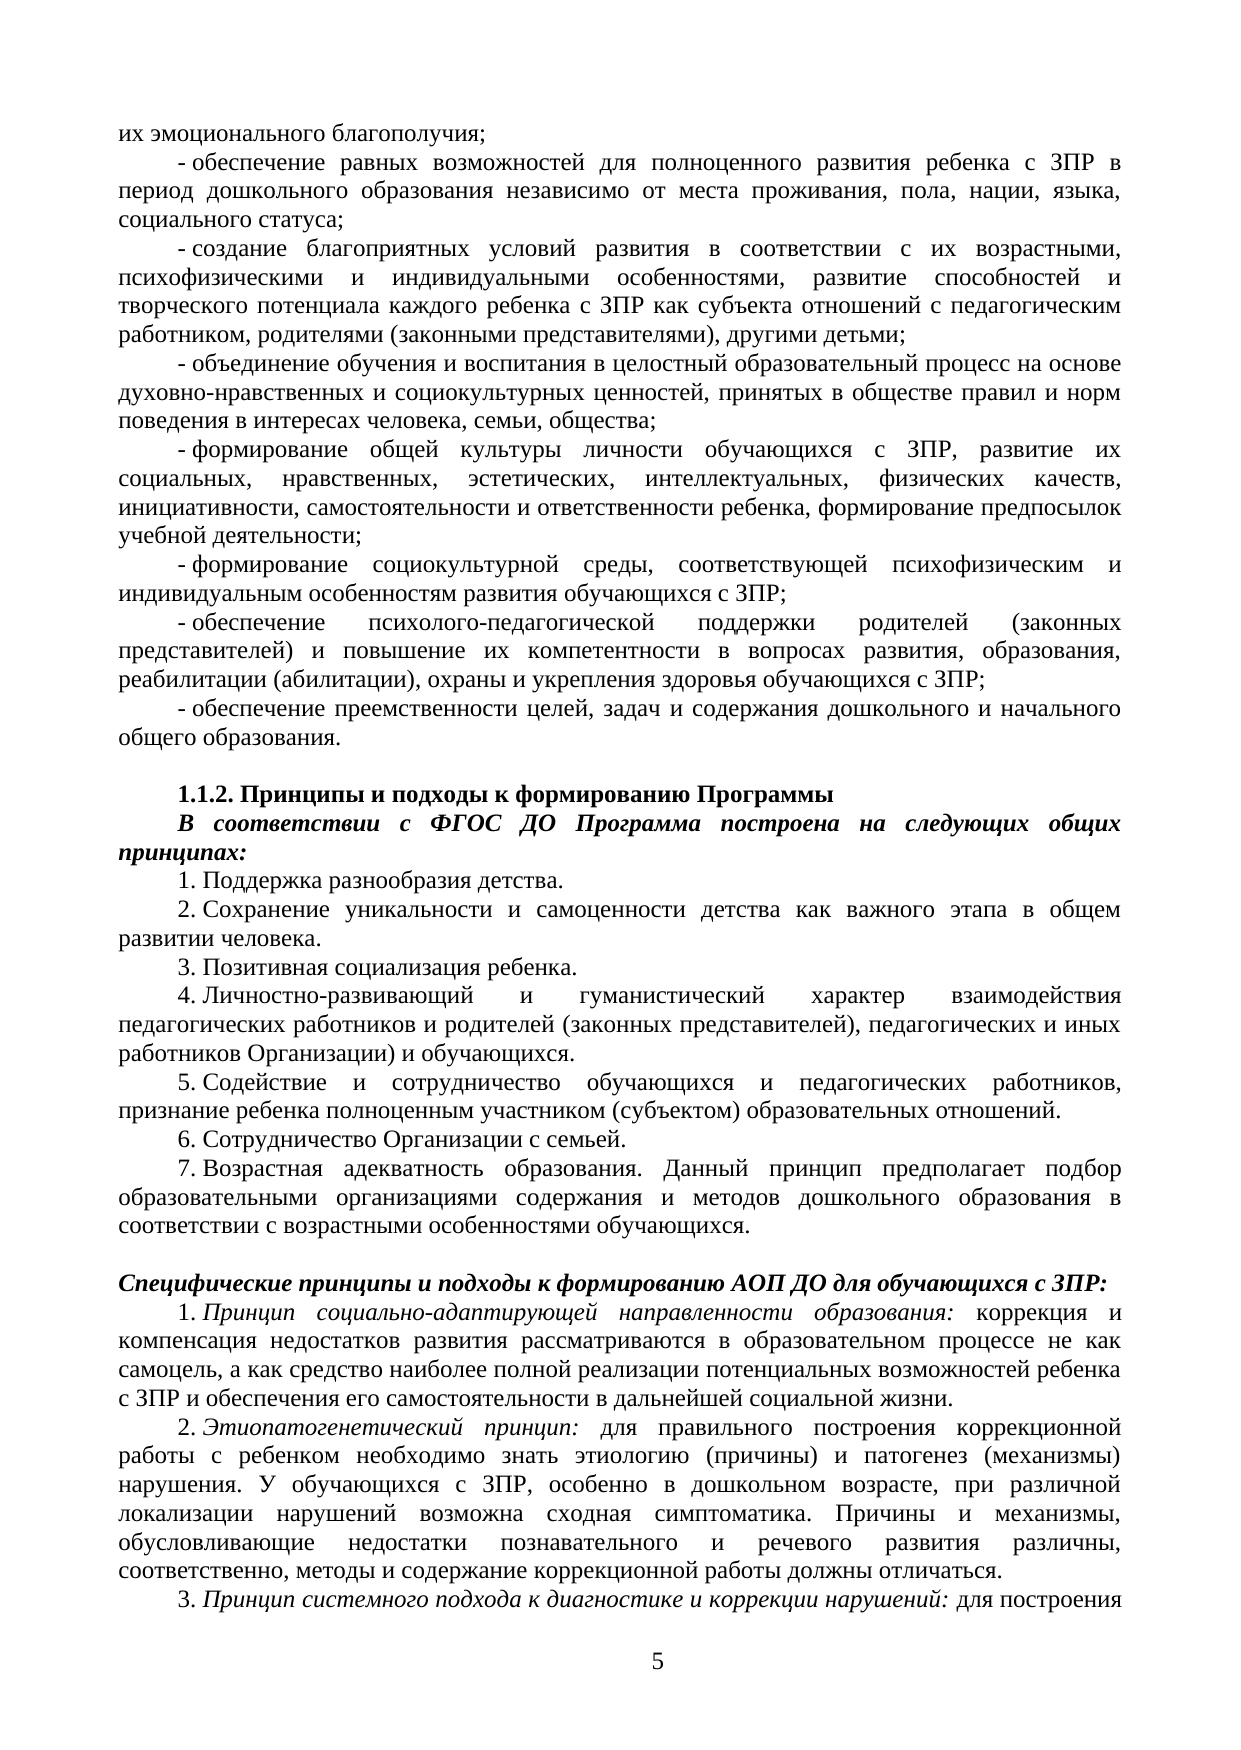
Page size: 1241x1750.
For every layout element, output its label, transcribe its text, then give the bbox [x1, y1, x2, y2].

text В соответствии с ФГОС ДО Программа построена на следующих общих принципах: [118, 808, 1122, 866]
text 2. Этиопатогенетический принцип: для правильного построения коррекционной работы с ребенком необходимо знать этиологию (причины) и патогенез (механизмы) нарушения. У обучающихся с ЗПР, особенно в дошкольном возрасте, при различной локализации нарушений возможна сходная симптоматика. Причины и механизмы, обусловливающие недостатки познавательного и речевого развития различны, соответственно, методы и содержание коррекционной работы должны отличаться. [118, 1412, 1122, 1584]
text - обеспечение равных возможностей для полноценного развития ребенка с ЗПР в период дошкольного образования независимо от места проживания, пола, нации, языка, социального статуса; [118, 147, 1122, 233]
text 1. Принцип социально-адаптирующей направленности образования: коррекция и компенсация недостатков развития рассматриваются в образовательном процессе не как самоцель, а как средство наиболее полной реализации потенциальных возможностей ребенка с ЗПР и обеспечения его самостоятельности в дальнейшей социальной жизни. [118, 1297, 1122, 1412]
text - объединение обучения и воспитания в целостный образовательный процесс на основе духовно-нравственных и социокультурных ценностей, принятых в обществе правил и норм поведения в интересах человека, семьи, общества; [118, 348, 1122, 434]
text - создание благоприятных условий развития в соответствии с их возрастными, психофизическими и индивидуальными особенностями, развитие способностей и творческого потенциала каждого ребенка с ЗПР как субъекта отношений с педагогическим работником, родителями (законными представителями), другими детьми; [118, 233, 1122, 348]
text - формирование социокультурной среды, соответствующей психофизическим и индивидуальным особенностям развития обучающихся с ЗПР; [118, 549, 1122, 607]
text 4. Личностно-развивающий и гуманистический характер взаимодействия педагогических работников и родителей (законных представителей), педагогических и иных работников Организации) и обучающихся. [118, 981, 1122, 1067]
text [118, 1584, 1122, 1613]
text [118, 118, 1122, 147]
text 3. Позитивная социализация ребенка. [118, 952, 1122, 981]
text 6. Сотрудничество Организации с семьей. [118, 1124, 1122, 1153]
text 1.1.2. Принципы и подходы к формированию Программы [118, 779, 1122, 808]
text - формирование общей культуры личности обучающихся с ЗПР, развитие их социальных, нравственных, эстетических, интеллектуальных, физических качеств, инициативности, самостоятельности и ответственности ребенка, формирование предпосылок учебной деятельности; [118, 434, 1122, 549]
text 1. Поддержка разнообразия детства. [118, 866, 1122, 894]
text 5. Содействие и сотрудничество обучающихся и педагогических работников, признание ребенка полноценным участником (субъектом) образовательных отношений. [118, 1067, 1122, 1124]
text - обеспечение психолого-педагогической поддержки родителей (законных представителей) и повышение их компетентности в вопросах развития, образования, реабилитации (абилитации), охраны и укрепления здоровья обучающихся с ЗПР; [118, 607, 1122, 693]
text - обеспечение преемственности целей, задач и содержания дошкольного и начального общего образования. [118, 693, 1122, 751]
text 2. Сохранение уникальности и самоценности детства как важного этапа в общем развитии человека. [118, 894, 1122, 952]
text Специфические принципы и подходы к формированию АОП ДО для обучающихся с ЗПР: [118, 1268, 1122, 1297]
text 7. Возрастная адекватность образования. Данный принцип предполагает подбор образовательными организациями содержания и методов дошкольного образования в соответствии с возрастными особенностями обучающихся. [118, 1153, 1122, 1239]
